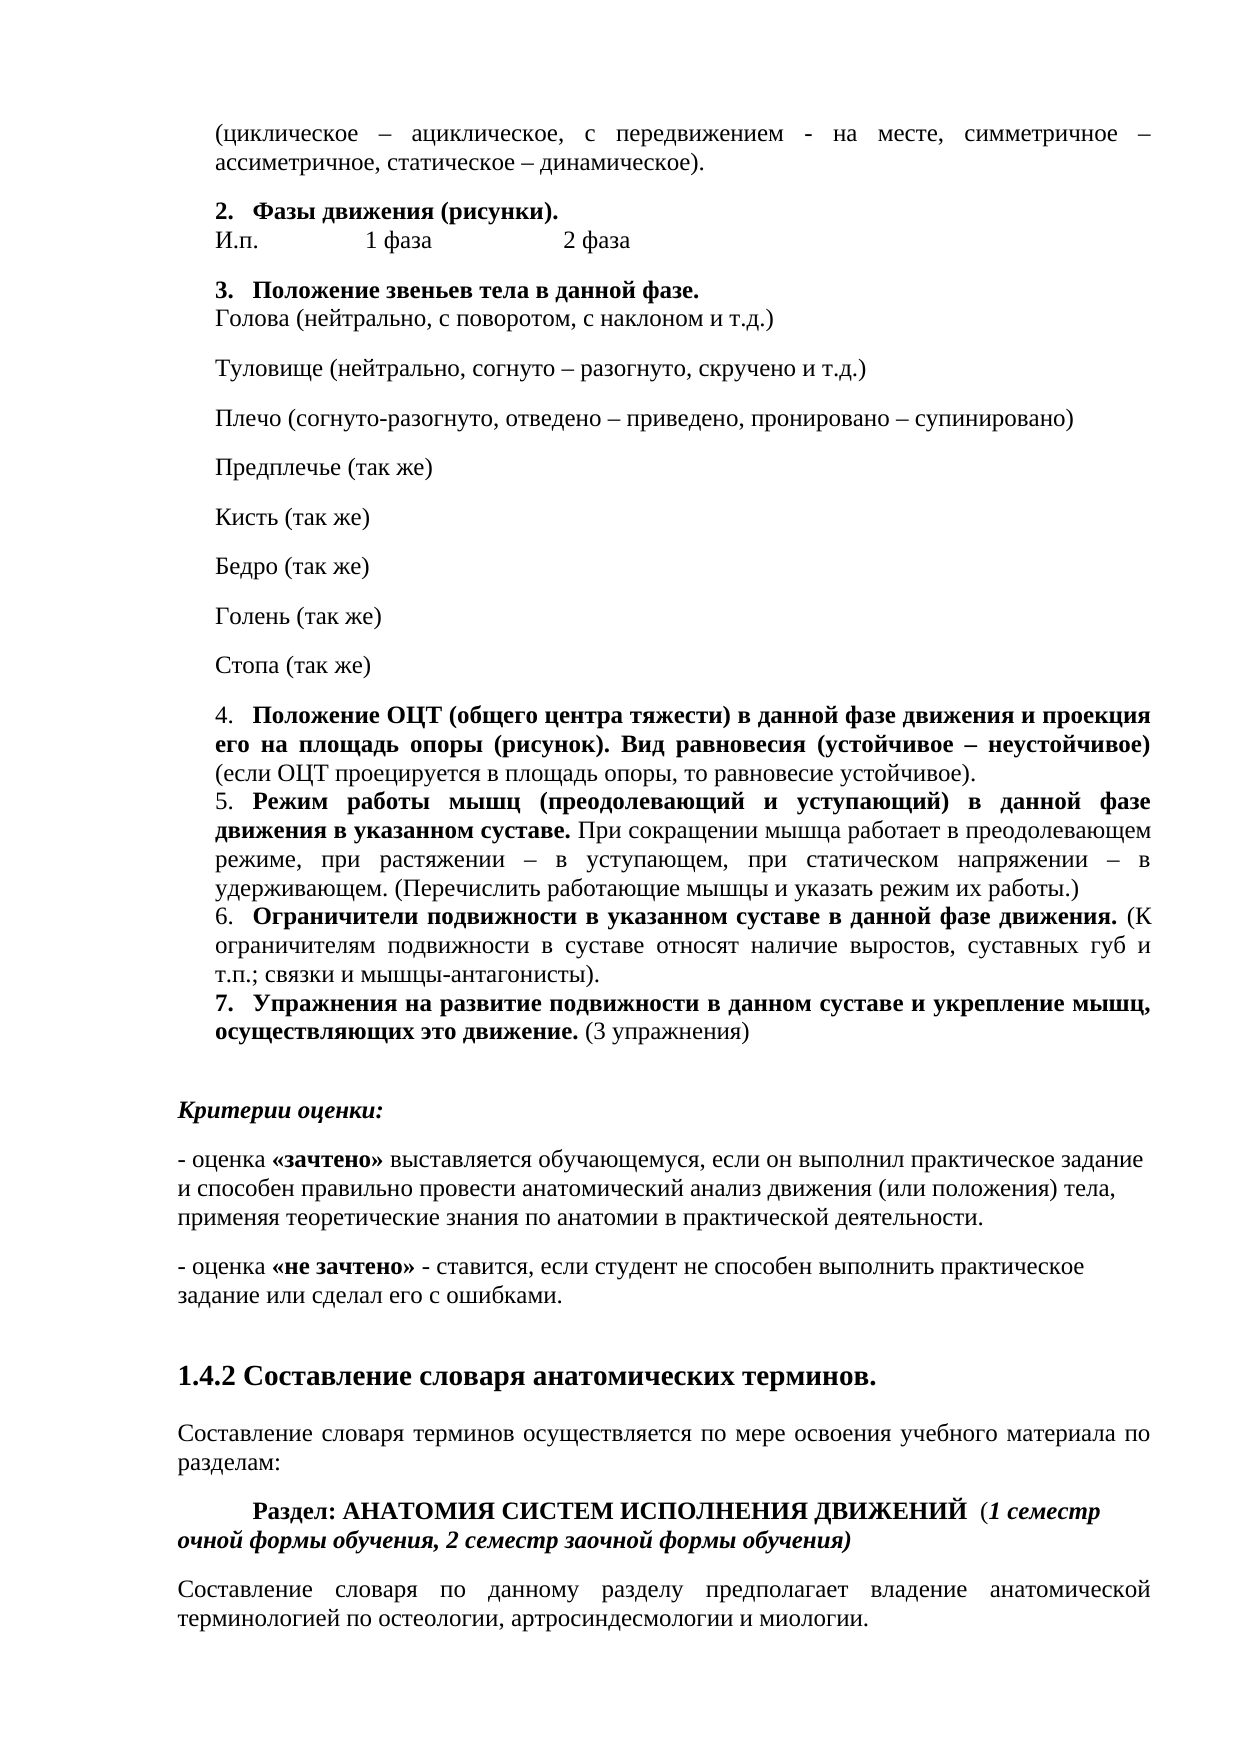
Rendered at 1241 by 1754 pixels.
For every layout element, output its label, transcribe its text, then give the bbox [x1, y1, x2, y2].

list Фазы движения (рисунки). [215, 196, 1152, 225]
text И.п. 1 фаза 2 фаза [215, 225, 1152, 254]
text Стопа (так же) [215, 651, 1152, 679]
text (циклическое – ациклическое, с передвижением - на месте, симметричное – ассиметричное, статическое – динамическое). [215, 118, 1152, 176]
text Туловище (нейтрально, согнуто – разогнуто, скручено и т.д.) [215, 353, 1152, 382]
text Голова (нейтрально, с поворотом, с наклоном и т.д.) [215, 303, 1152, 332]
text Кисть (так же) [215, 502, 1152, 531]
list Режим работы мышц (преодолевающий и уступающий) в данной фазе движения в указанном суставе. При сокращении мышца работает в преодолевающем режиме, при растяжении – в уступающем, при статическом напряжении – в удерживающем. (Перечислить работающие мышцы и указать режим их работы.) [215, 786, 1152, 901]
list Упражнения на развитие подвижности в данном суставе и укрепление мышц, осуществляющих это движение. (3 упражнения) [215, 988, 1152, 1045]
text - оценка «не зачтено» - ставится, если студент не способен выполнить практическое задание или сделал его с ошибками. [177, 1251, 1152, 1309]
text 1.4.2 Составление словаря анатомических терминов. [177, 1358, 1152, 1392]
text - оценка «зачтено» выставляется обучающемуся, если он выполнил практическое задание и способен правильно провести анатомический анализ движения (или положения) тела, применяя теоретические знания по анатомии в практической деятельности. [177, 1144, 1152, 1231]
text Раздел: АНАТОМИЯ СИСТЕМ ИСПОЛНЕНИЯ ДВИЖЕНИЙ (1 семестр очной формы обучения, 2 семестр заочной формы обучения) [177, 1496, 1152, 1554]
text Голень (так же) [215, 601, 1152, 630]
text Составление словаря по данному разделу предполагает владение анатомической терминологией по остеологии, артросиндесмологии и миологии. [177, 1574, 1152, 1632]
text Составление словаря терминов осуществляется по мере освоения учебного материала по разделам: [177, 1418, 1152, 1475]
text Бедро (так же) [215, 551, 1152, 580]
text Плечо (согнуто-разогнуто, отведено – приведено, пронировано – супинировано) [215, 403, 1152, 431]
list Положение ОЦТ (общего центра тяжести) в данной фазе движения и проекция его на площадь опоры (рисунок). Вид равновесия (устойчивое – неустойчивое) (если ОЦТ проецируется в площадь опоры, то равновесие устойчивое). [215, 700, 1152, 786]
list Ограничители подвижности в указанном суставе в данной фазе движения. (К ограничителям подвижности в суставе относят наличие выростов, суставных губ и т.п.; связки и мышцы-антагонисты). [215, 901, 1152, 988]
text Критерии оценки: [177, 1095, 1152, 1123]
text Предплечье (так же) [215, 452, 1152, 481]
list Положение звеньев тела в данной фазе. [215, 275, 1152, 303]
